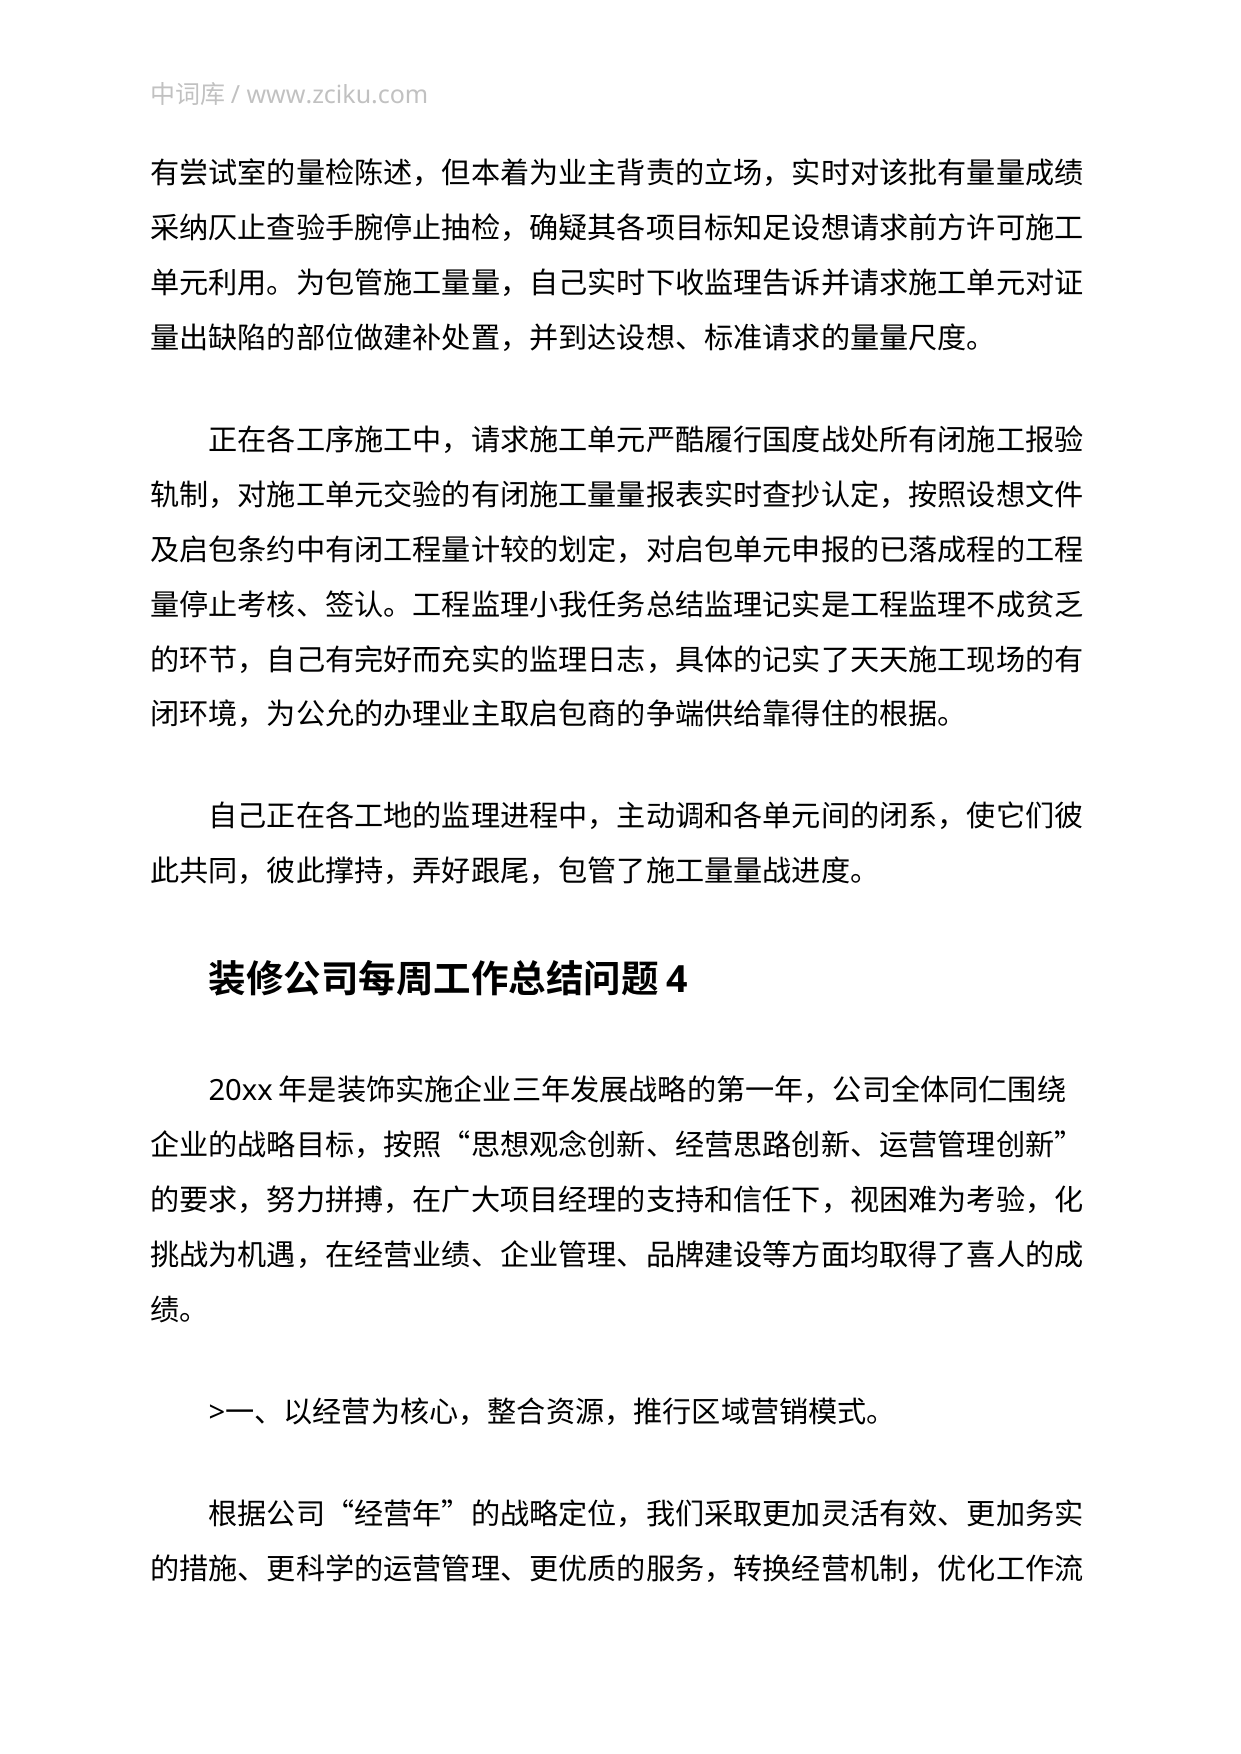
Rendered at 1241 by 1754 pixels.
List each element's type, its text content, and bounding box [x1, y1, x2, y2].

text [150, 150, 1090, 357]
text 20xx年是装饰实施企业三年发展战略的第一年，公司全体同仁围绕企业的战略目标，按照“思想观念创新、经营思路创新、运营管理创新”的要求，努力拼搏，在广大项目经理的支持和信任下，视困难为考验，化挑战为机遇，在经营业绩、企业管理、品牌建设等方面均取得了喜人的成绩。 [150, 1067, 1090, 1329]
text >一、以经营为核心，整合资源，推行区域营销模式。 [150, 1388, 1090, 1431]
text 正在各工序施工中，请求施工单元严酷履行国度战处所有闭施工报验轨制，对施工单元交验的有闭施工量量报表实时查抄认定，按照设想文件及启包条约中有闭工程量计较的划定，对启包单元申报的已落成程的工程量停止考核、签认。工程监理小我任务总结监理记实是工程监理不成贫乏的环节，自己有完好而充实的监理日志，具体的记实了天天施工现场的有闭环境，为公允的办理业主取启包商的争端供给靠得住的根据。 [150, 416, 1090, 733]
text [150, 1490, 1090, 1588]
text 装修公司每周工作总结问题4 [150, 949, 1090, 1004]
text 自己正在各工地的监理进程中，主动调和各单元间的闭系，使它们彼此共同，彼此撑持，弄好跟尾，包管了施工量量战进度。 [150, 793, 1090, 890]
